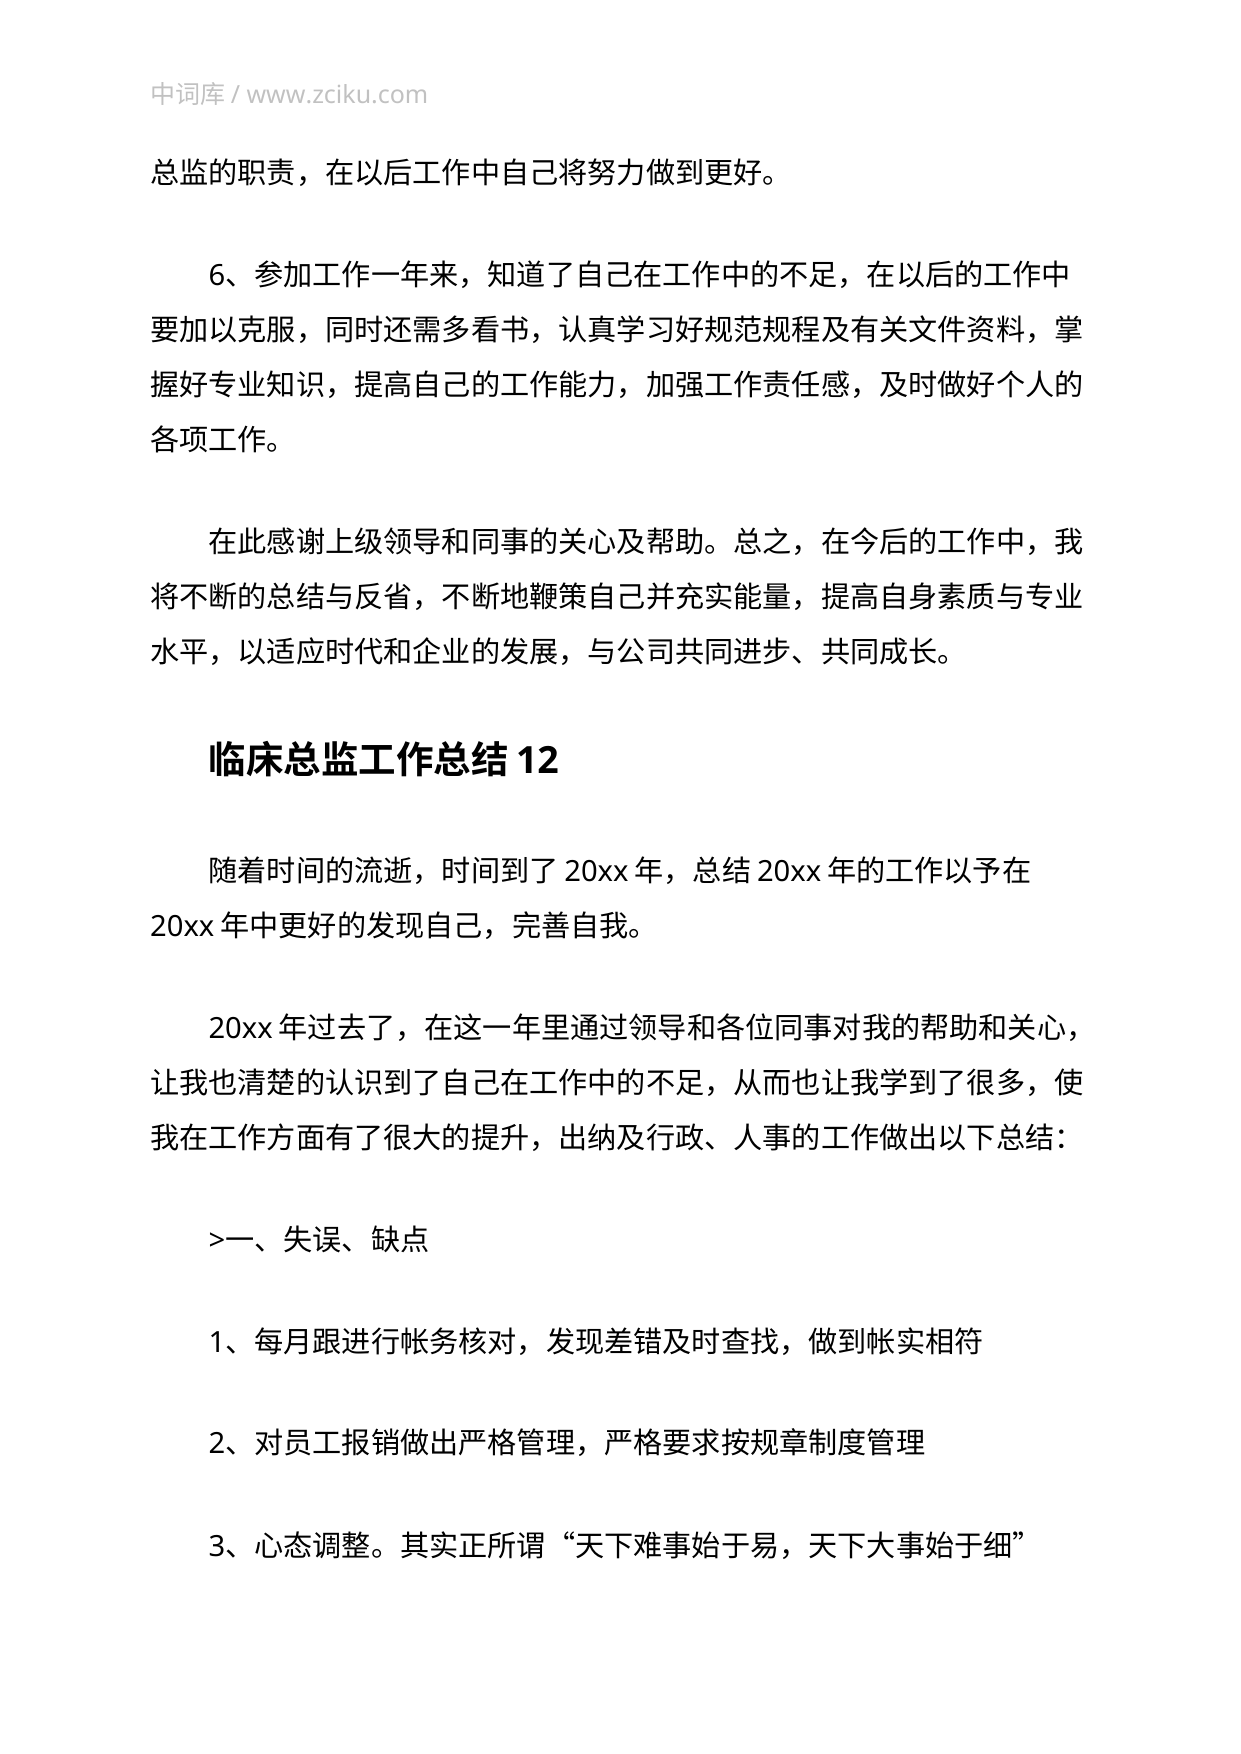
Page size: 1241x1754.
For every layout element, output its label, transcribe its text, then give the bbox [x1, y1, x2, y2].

text 2、对员工报销做出严格管理，严格要求按规章制度管理 [150, 1420, 1090, 1462]
text 临床总监工作总结12 [150, 730, 1090, 784]
text >一、失误、缺点 [150, 1216, 1090, 1258]
text 随着时间的流逝，时间到了20xx年，总结20xx年的工作以予在20xx年中更好的发现自己，完善自我。 [150, 847, 1090, 945]
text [150, 150, 1090, 192]
text 20xx年过去了，在这一年里通过领导和各位同事对我的帮助和关心，让我也清楚的认识到了自己在工作中的不足，从而也让我学到了很多，使我在工作方面有了很大的提升，出纳及行政、人事的工作做出以下总结： [150, 1004, 1090, 1157]
text 1、每月跟进行帐务核对，发现差错及时查找，做到帐实相符 [150, 1318, 1090, 1361]
text 在此感谢上级领导和同事的关心及帮助。总之，在今后的工作中，我将不断的总结与反省，不断地鞭策自己并充实能量，提高自身素质与专业水平，以适应时代和企业的发展，与公司共同进步、共同成长。 [150, 518, 1090, 670]
text 6、参加工作一年来，知道了自己在工作中的不足，在以后的工作中要加以克服，同时还需多看书，认真学习好规范规程及有关文件资料，掌握好专业知识，提高自己的工作能力，加强工作责任感，及时做好个人的各项工作。 [150, 252, 1090, 459]
text 3、心态调整。其实正所谓“天下难事始于易，天下大事始于细” [150, 1522, 1090, 1564]
